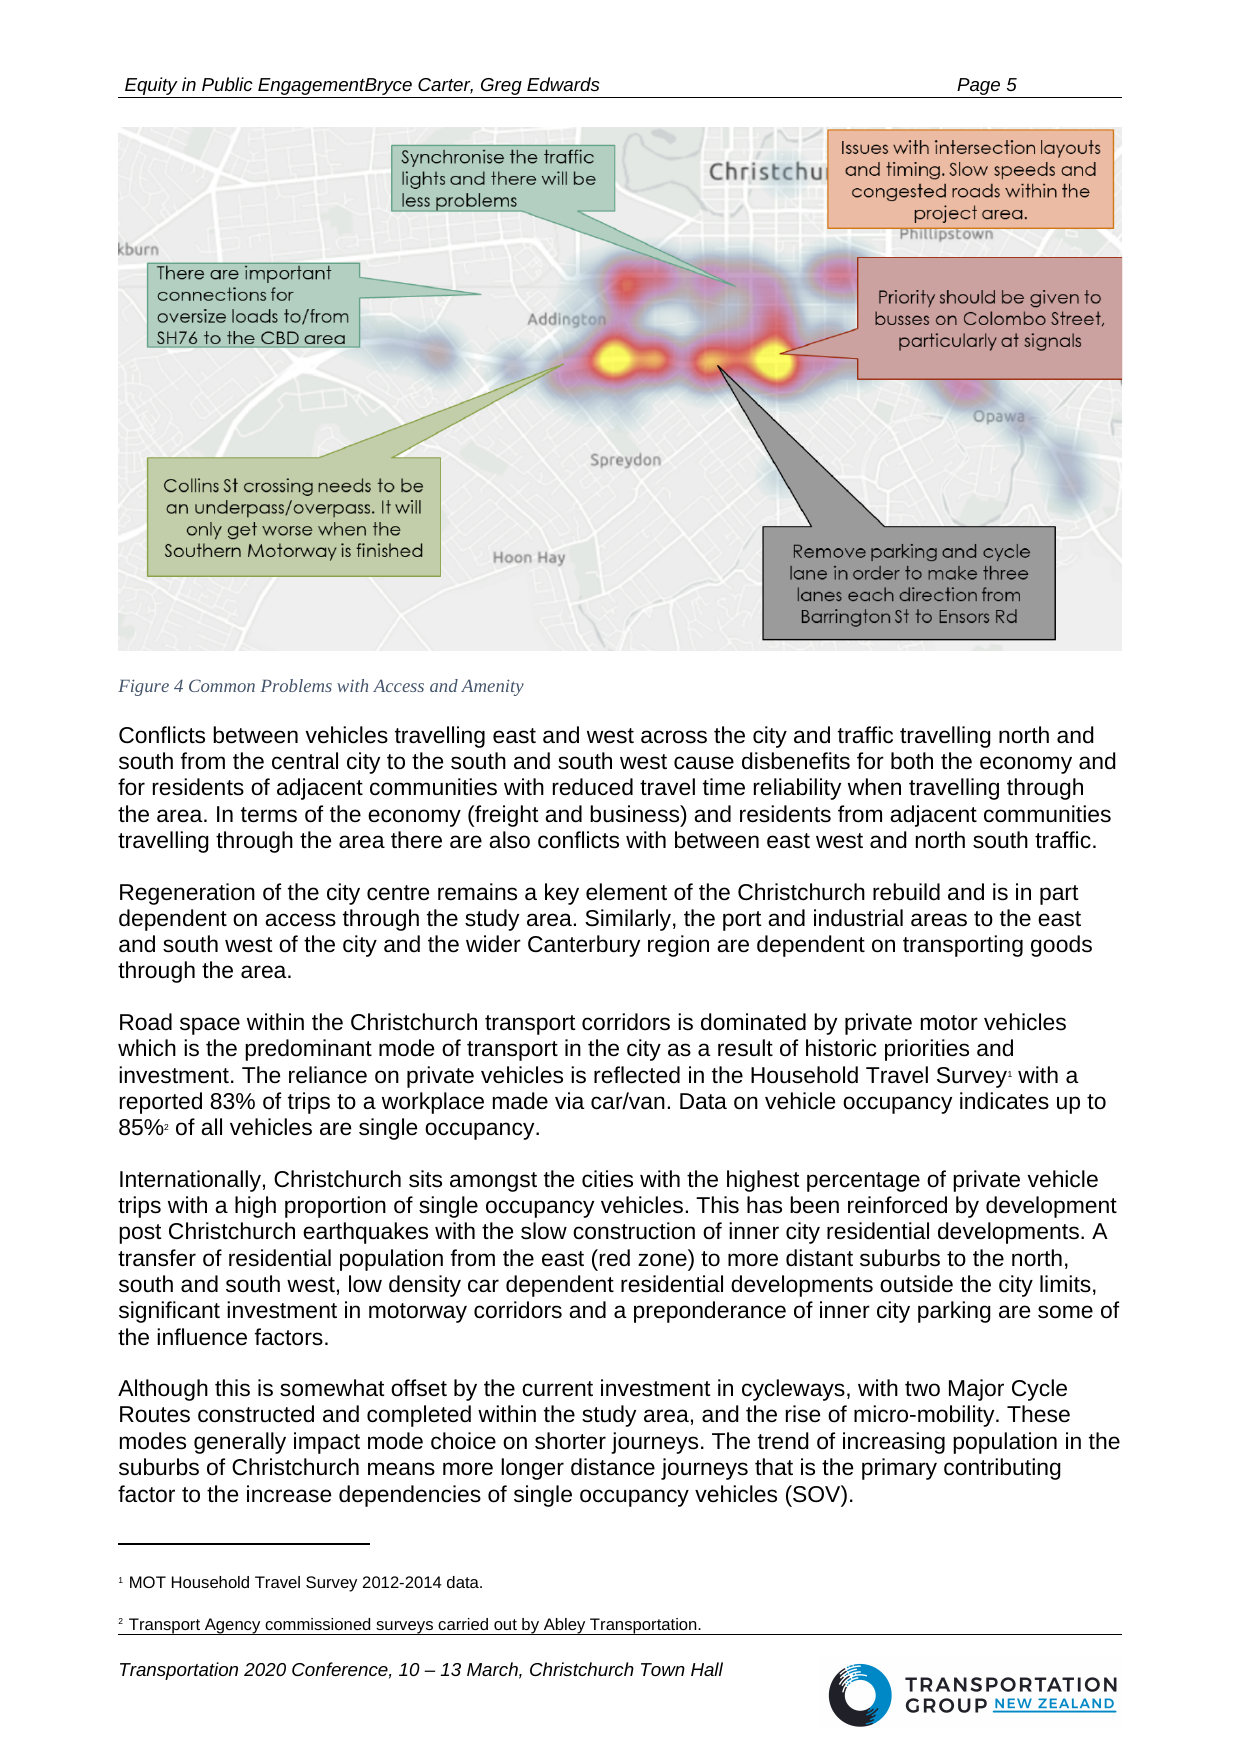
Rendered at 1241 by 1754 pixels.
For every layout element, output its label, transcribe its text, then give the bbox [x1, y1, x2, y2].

text Regeneration of the city centre remains a key element of the Christchurch rebuild and is in part dependent on access through the study area. Similarly, the port and industrial areas to the east and south west of the city and the wider Canterbury region are dependent on transporting goods through the area. [118, 878, 1122, 984]
text Figure 4 Common Problems with Access and Amenity [118, 675, 1122, 697]
picture [118, 127, 1123, 651]
text Although this is somewhat offset by the current investment in cycleways, with two Major Cycle Routes constructed and completed within the study area, and the rise of micro-mobility. These modes generally impact mode choice on shorter journeys. The trend of increasing population in the suburbs of Christchurch means more longer distance journeys that is the primary contributing factor to the increase dependencies of single occupancy vehicles (SOV). [118, 1375, 1122, 1507]
picture [818, 1656, 1122, 1728]
text Internationally, Christchurch sits amongst the cities with the highest percentage of private vehicle trips with a high proportion of single occupancy vehicles. This has been reinforced by development post Christchurch earthquakes with the slow construction of inner city residential developments. A transfer of residential population from the east (red zone) to more distant suburbs to the north, south and south west, low density car dependent residential developments outside the city limits, significant investment in motorway corridors and a preponderance of inner city parking are some of the influence factors. [118, 1166, 1122, 1350]
text Road space within the Christchurch transport corridors is dominated by private motor vehicles which is the predominant mode of transport in the city as a result of historic priorities and investment. The reliance on private vehicles is reflected in the Household Travel Survey with a reported 83% of trips to a workplace made via car/van. Data on vehicle occupancy indicates up to 85% of all vehicles are single occupancy. [118, 1009, 1122, 1141]
text Conflicts between vehicles travelling east and west across the city and traffic travelling north and south from the central city to the south and south west cause disbenefits for both the economy and for residents of adjacent communities with reduced travel time reliability when travelling through the area. In terms of the economy (freight and business) and residents from adjacent communities travelling through the area there are also conflicts with between east west and north south traffic. [118, 722, 1122, 853]
